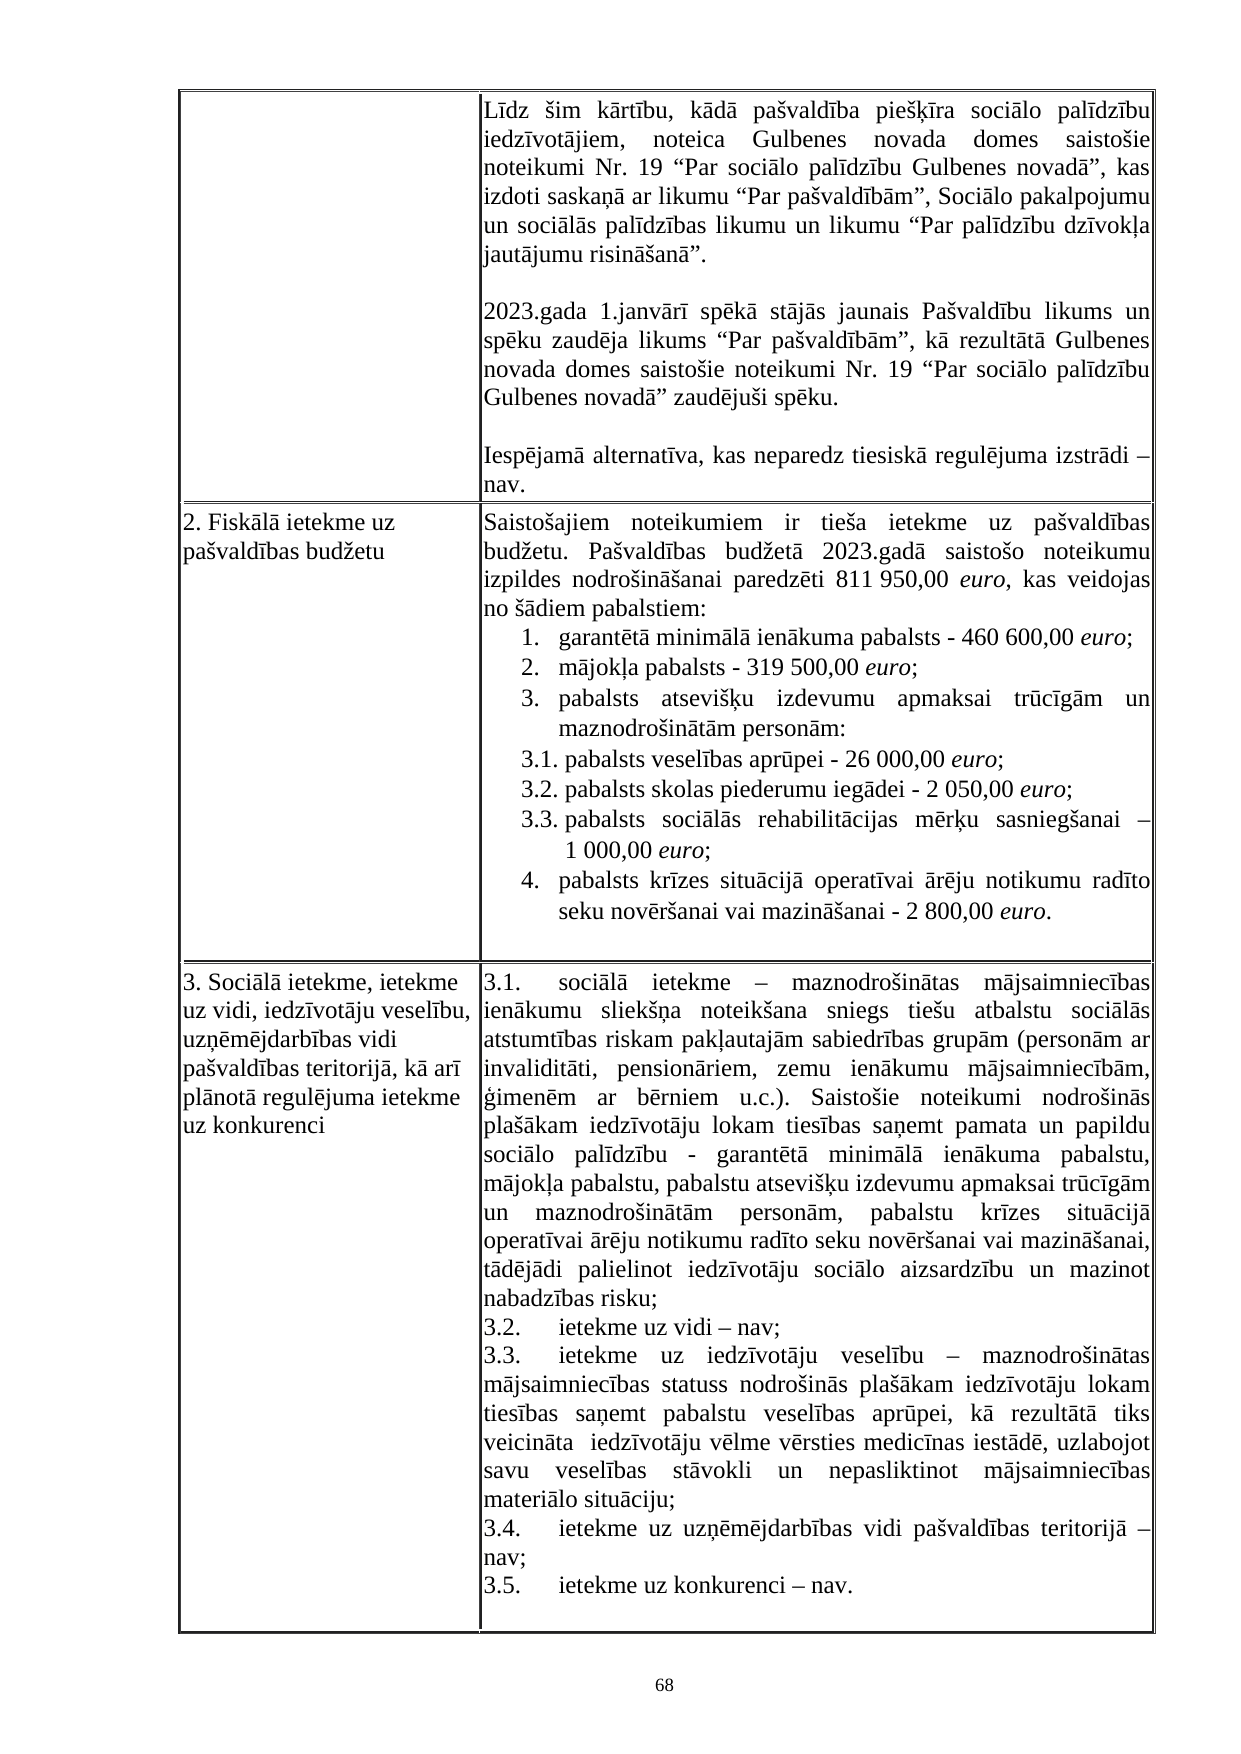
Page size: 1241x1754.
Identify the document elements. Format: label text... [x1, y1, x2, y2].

table_cell 3.1. sociālā ietekme – maznodrošinātas mājsaimniecības ienākumu sliekšņa noteikšana sniegs tiešu atbalstu sociālās atstumtības riskam pakļautajām sabiedrības grupām (personām ar invaliditāti, pensionāriem, zemu ienākumu mājsaimniecībām, ģimenēm ar bērniem u.c.). Saistošie noteikumi nodrošinās plašākam iedzīvotāju lokam tiesības saņemt pamata un papildu sociālo palīdzību - garantētā minimālā ienākuma pabalstu, mājokļa pabalstu, pabalstu atsevišķu izdevumu apmaksai trūcīgām un maznodrošinātām personām, pabalstu krīzes situācijā operatīvai ārēju notikumu radīto seku novēršanai vai mazināšanai, tādējādi palielinot iedzīvotāju sociālo aizsardzību un mazinot nabadzības risku; 3.2. ietekme uz vidi – nav; 3.3. ietekme uz iedzīvotāju veselību – maznodrošinātas mājsaimniecības statuss nodrošinās plašākam iedzīvotāju lokam tiesības saņemt pabalstu veselības aprūpei, kā rezultātā tiks veicināta iedzīvotāju vēlme vērsties medicīnas iestādē, uzlabojot savu veselības stāvokli un nepasliktinot mājsaimniecības materiālo situāciju; 3.4. ietekme uz uzņēmējdarbības vidi pašvaldības teritorijā – nav; 3.5. ietekme uz konkurenci – nav. [480, 960, 1153, 1631]
table_cell 3. Sociālā ietekme, ietekme uz vidi, iedzīvotāju veselību, uzņēmējdarbības vidi pašvaldības teritorijā, kā arī plānotā regulējuma ietekme uz konkurenci [181, 960, 480, 1631]
table_cell 2. Fiskālā ietekme uz pašvaldības budžetu [180, 501, 480, 960]
table_cell Saistošajiem noteikumiem ir tieša ietekme uz pašvaldības budžetu. Pašvaldības budžetā 2023.gadā saistošo noteikumu izpildes nodrošināšanai paredzēti 811 950,00 euro, kas veidojas no šādiem pabalstiem: garantētā minimālā ienākuma pabalsts - 460 600,00 euro; mājokļa pabalsts - 319 500,00 euro; pabalsts atsevišķu izdevumu apmaksai trūcīgām un maznodrošinātām personām: pabalsts veselības aprūpei - 26 000,00 euro; pabalsts skolas piederumu iegādei - 2 050,00 euro; pabalsts sociālās rehabilitācijas mērķu sasniegšanai – 1 000,00 euro; pabalsts krīzes situācijā operatīvai ārēju notikumu radīto seku novēršanai vai mazināšanai - 2 800,00 euro. [480, 501, 1154, 960]
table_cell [180, 90, 480, 501]
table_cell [480, 92, 1152, 501]
